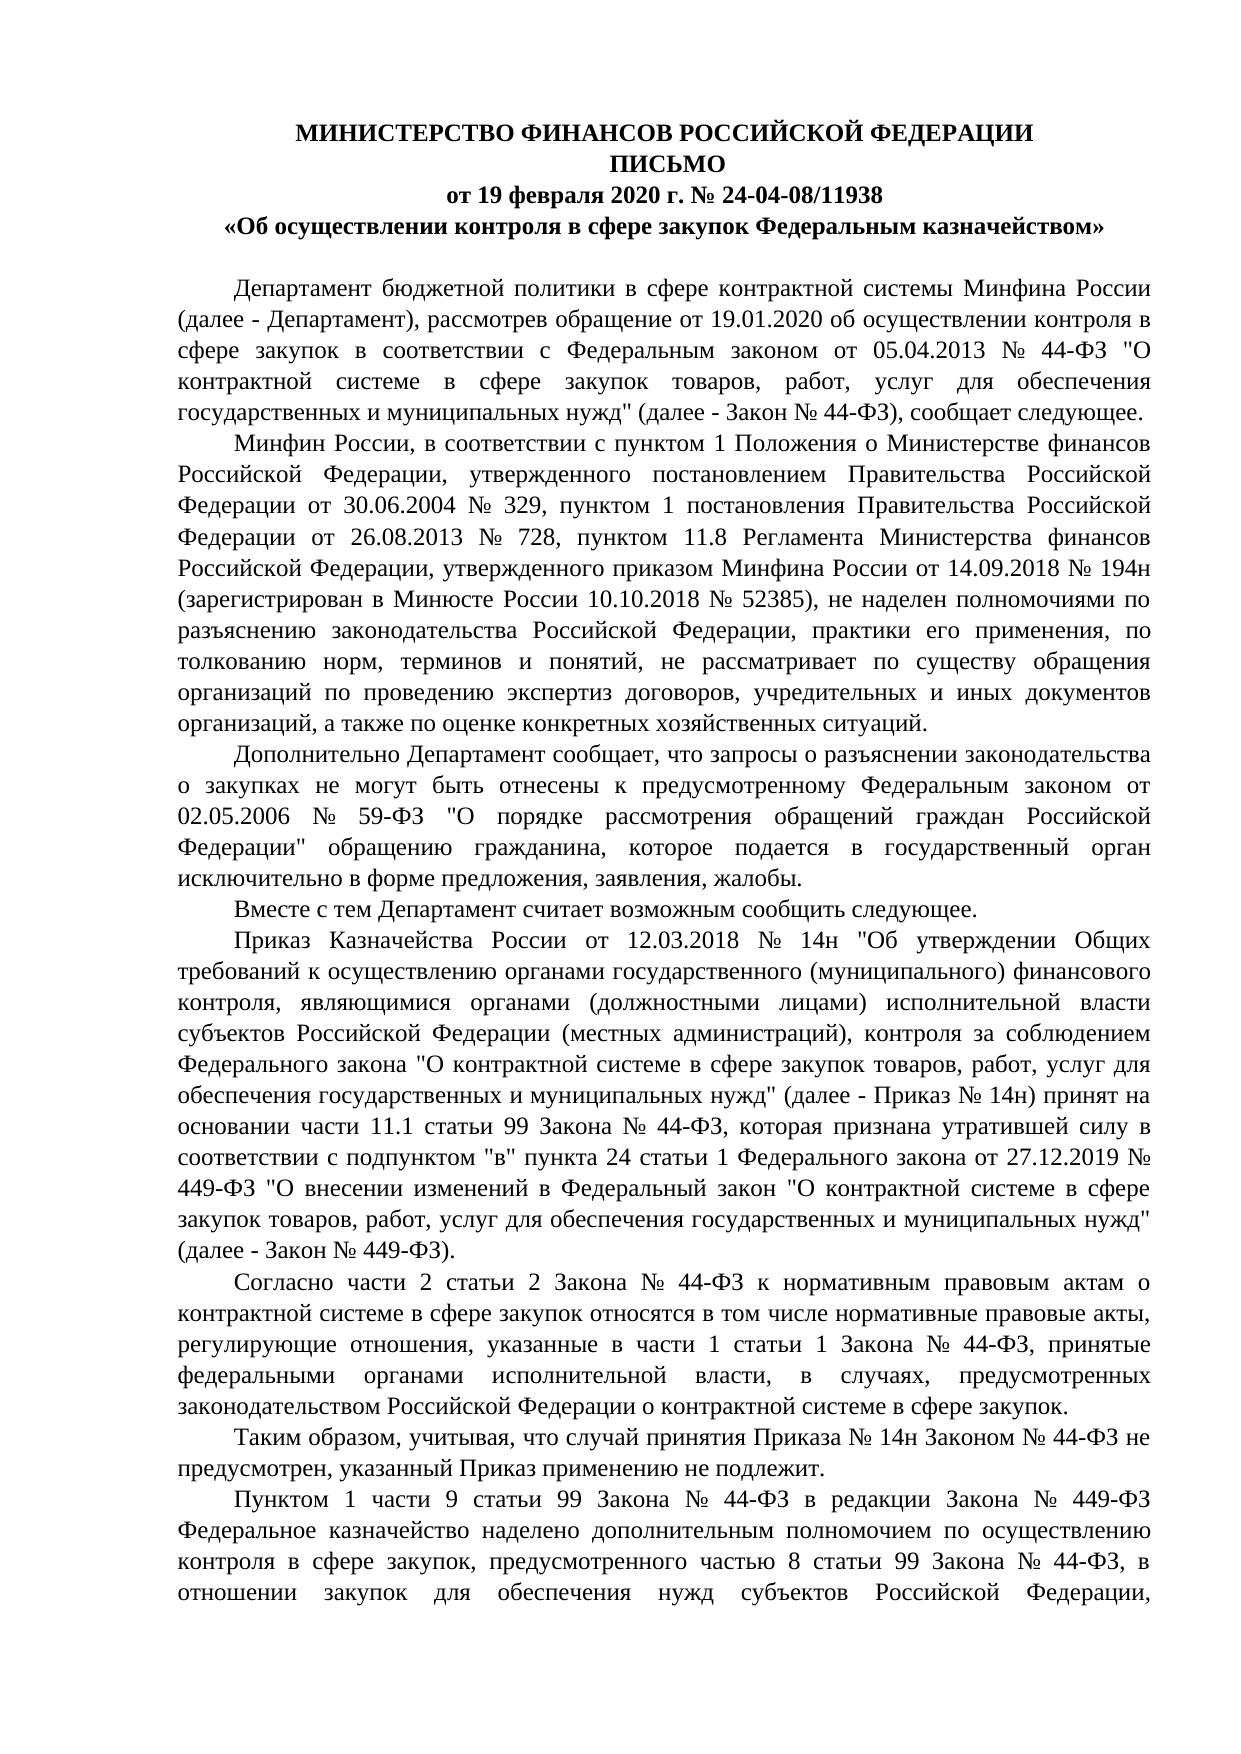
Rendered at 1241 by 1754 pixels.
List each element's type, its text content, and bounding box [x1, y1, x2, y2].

text ПИСЬМО [177, 149, 1152, 178]
text Минфин России, в соответствии с пунктом 1 Положения о Министерстве финансов Российской Федерации, утвержденного постановлением Правительства Российской Федерации от 30.06.2004 № 329, пунктом 1 постановления Правительства Российской Федерации от 26.08.2013 № 728, пунктом 11.8 Регламента Министерства финансов Российской Федерации, утвержденного приказом Минфина России от 14.09.2018 № 194н (зарегистрирован в Минюсте России 10.10.2018 № 52385), не наделен полномочиями по разъяснению законодательства Российской Федерации, практики его применения, по толкованию норм, терминов и понятий, не рассматривает по существу обращения организаций по проведению экспертиз договоров, учредительных и иных документов организаций, а также по оценке конкретных хозяйственных ситуаций. [177, 428, 1152, 737]
text Вместе с тем Департамент считает возможным сообщить следующее. [177, 894, 1152, 923]
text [177, 1484, 1152, 1606]
text от 19 февраля 2020 г. № 24-04-08/11938 [177, 180, 1152, 209]
text Согласно части 2 статьи 2 Закона № 44-ФЗ к нормативным правовым актам о контрактной системе в сфере закупок относятся в том числе нормативные правовые акты, регулирующие отношения, указанные в части 1 статьи 1 Закона № 44-ФЗ, принятые федеральными органами исполнительной власти, в случаях, предусмотренных законодательством Российской Федерации о контрактной системе в сфере закупок. [177, 1267, 1152, 1419]
text Департамент бюджетной политики в сфере контрактной системы Минфина России (далее - Департамент), рассмотрев обращение от 19.01.2020 об осуществлении контроля в сфере закупок в соответствии с Федеральным законом от 05.04.2013 № 44-ФЗ "О контрактной системе в сфере закупок товаров, работ, услуг для обеспечения государственных и муниципальных нужд" (далее - Закон № 44-ФЗ), сообщает следующее. [177, 273, 1152, 426]
text Таким образом, учитывая, что случай принятия Приказа № 14н Законом № 44-ФЗ не предусмотрен, указанный Приказ применению не подлежит. [177, 1422, 1152, 1482]
text МИНИСТЕРСТВО ФИНАНСОВ РОССИЙСКОЙ ФЕДЕРАЦИИ [177, 118, 1152, 147]
text «Об осуществлении контроля в сфере закупок Федеральным казначейством» [177, 211, 1152, 240]
text Дополнительно Департамент сообщает, что запросы о разъяснении законодательства о закупках не могут быть отнесены к предусмотренному Федеральным законом от 02.05.2006 № 59-ФЗ "О порядке рассмотрения обращений граждан Российской Федерации" обращению гражданина, которое подается в государственный орган исключительно в форме предложения, заявления, жалобы. [177, 739, 1152, 892]
text Приказ Казначейства России от 12.03.2018 № 14н "Об утверждении Общих требований к осуществлению органами государственного (муниципального) финансового контроля, являющимися органами (должностными лицами) исполнительной власти субъектов Российской Федерации (местных администраций), контроля за соблюдением Федерального закона "О контрактной системе в сфере закупок товаров, работ, услуг для обеспечения государственных и муниципальных нужд" (далее - Приказ № 14н) принят на основании части 11.1 статьи 99 Закона № 44-ФЗ, которая признана утратившей силу в соответствии с подпунктом "в" пункта 24 статьи 1 Федерального закона от 27.12.2019 № 449-ФЗ "О внесении изменений в Федеральный закон "О контрактной системе в сфере закупок товаров, работ, услуг для обеспечения государственных и муниципальных нужд" (далее - Закон № 449-ФЗ). [177, 925, 1152, 1264]
